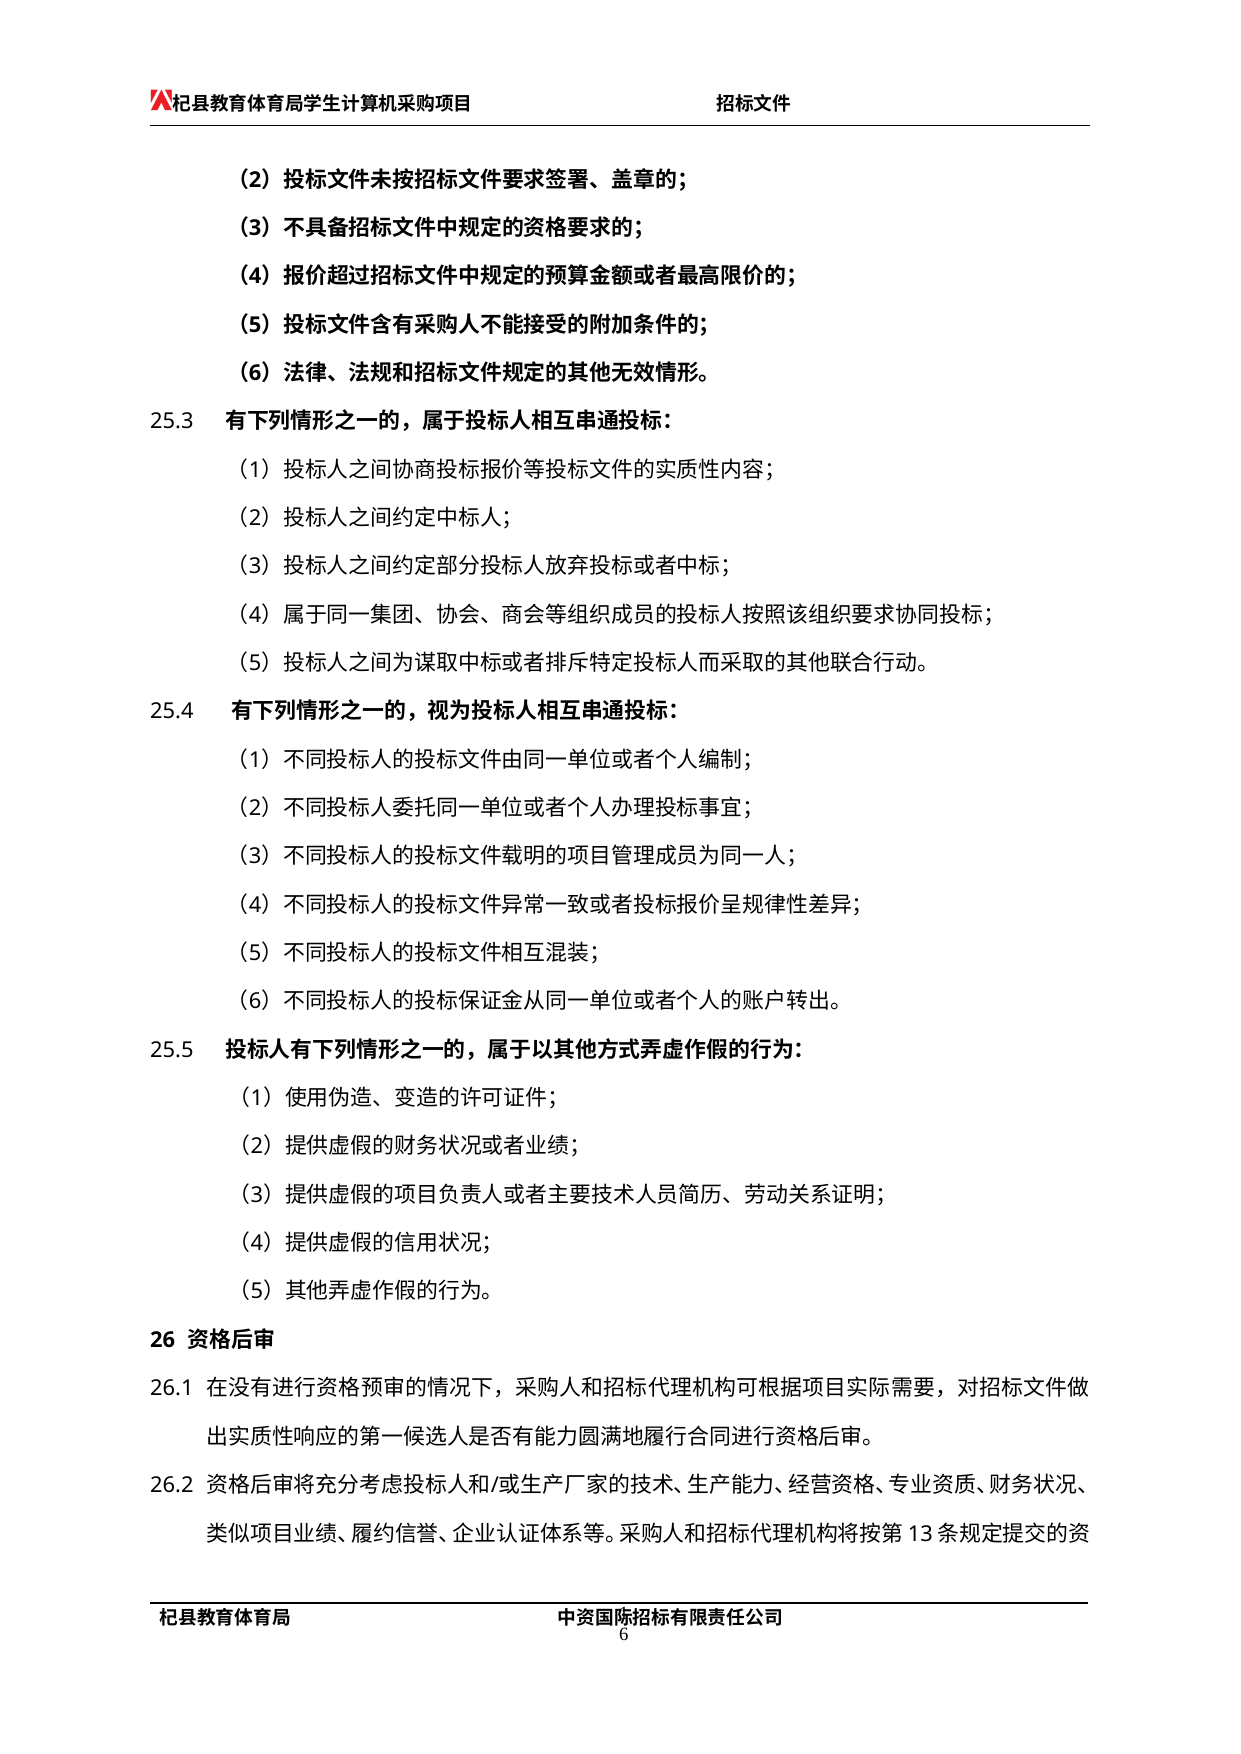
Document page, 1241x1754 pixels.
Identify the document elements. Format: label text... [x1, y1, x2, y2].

text （5）投标文件含有采购人不能接受的附加条件的； [150, 548, 1090, 581]
text （2）投标人之间约定中标人； [150, 741, 1090, 774]
text （2）投标文件未密封或密封不完好的。 [150, 258, 1090, 291]
text （1）未按照招标文件的规定提交投标保证金的； [150, 355, 1090, 387]
text （6）不同投标人的投标保证金从同一单位或者个人的账户转出。 [150, 1225, 1090, 1257]
text （4）不同投标人的投标文件异常一致或者投标报价呈规律性差异； [150, 1128, 1090, 1161]
text （3）不同投标人的投标文件载明的项目管理成员为同一人； [150, 1080, 1090, 1112]
text （2）投标文件未按招标文件要求签署、盖章的； [150, 403, 1090, 436]
text （4）提供虚假的信用状况； [113, 1466, 1090, 1499]
text （1）使用伪造、变造的许可证件； [113, 1321, 1090, 1354]
text （1）投标人之间协商投标报价等投标文件的实质性内容； [150, 693, 1090, 726]
list 投标文件有下列情形之一的，采购人不予受理： [150, 161, 1090, 194]
text （3）不具备招标文件中规定的资格要求的； [150, 451, 1090, 484]
text （6）法律、法规和招标文件规定的其他无效情形。 [150, 596, 1090, 629]
text （1）不同投标人的投标文件由同一单位或者个人编制； [150, 983, 1090, 1016]
list 投标人有下列情形之一的，属于以其他方式弄虚作假的行为： [150, 1273, 1090, 1306]
picture [150, 89, 173, 111]
list 有下列情形之一的，视为投标人相互串通投标： [150, 935, 1090, 967]
text （5）投标人之间为谋取中标或者排斥特定投标人而采取的其他联合行动。 [150, 886, 1090, 919]
text （4）属于同一集团、协会、商会等组织成员的投标人按照该组织要求协同投标； [150, 838, 1090, 871]
text （4）报价超过招标文件中规定的预算金额或者最高限价的； [150, 500, 1090, 532]
text （2）不同投标人委托同一单位或者个人办理投标事宜； [150, 1031, 1090, 1064]
list 有下列情形之一的，属于投标人相互串通投标： [150, 645, 1090, 677]
text （3）提供虚假的项目负责人或者主要技术人员简历、劳动关系证明； [113, 1418, 1090, 1451]
text （1）逾期送达的或者未送达指定地点的； [150, 210, 1090, 242]
text （2）提供虚假的财务状况或者业绩； [113, 1370, 1090, 1402]
text （5）其他弄虚作假的行为。 [113, 1515, 1090, 1547]
text （3）投标人之间约定部分投标人放弃投标或者中标； [150, 790, 1090, 822]
text （5）不同投标人的投标文件相互混装； [150, 1176, 1090, 1209]
list 投标文件出现下列情形之一的，由评标委员会初审后按无效投标文件不再进行评审： [150, 306, 1090, 339]
